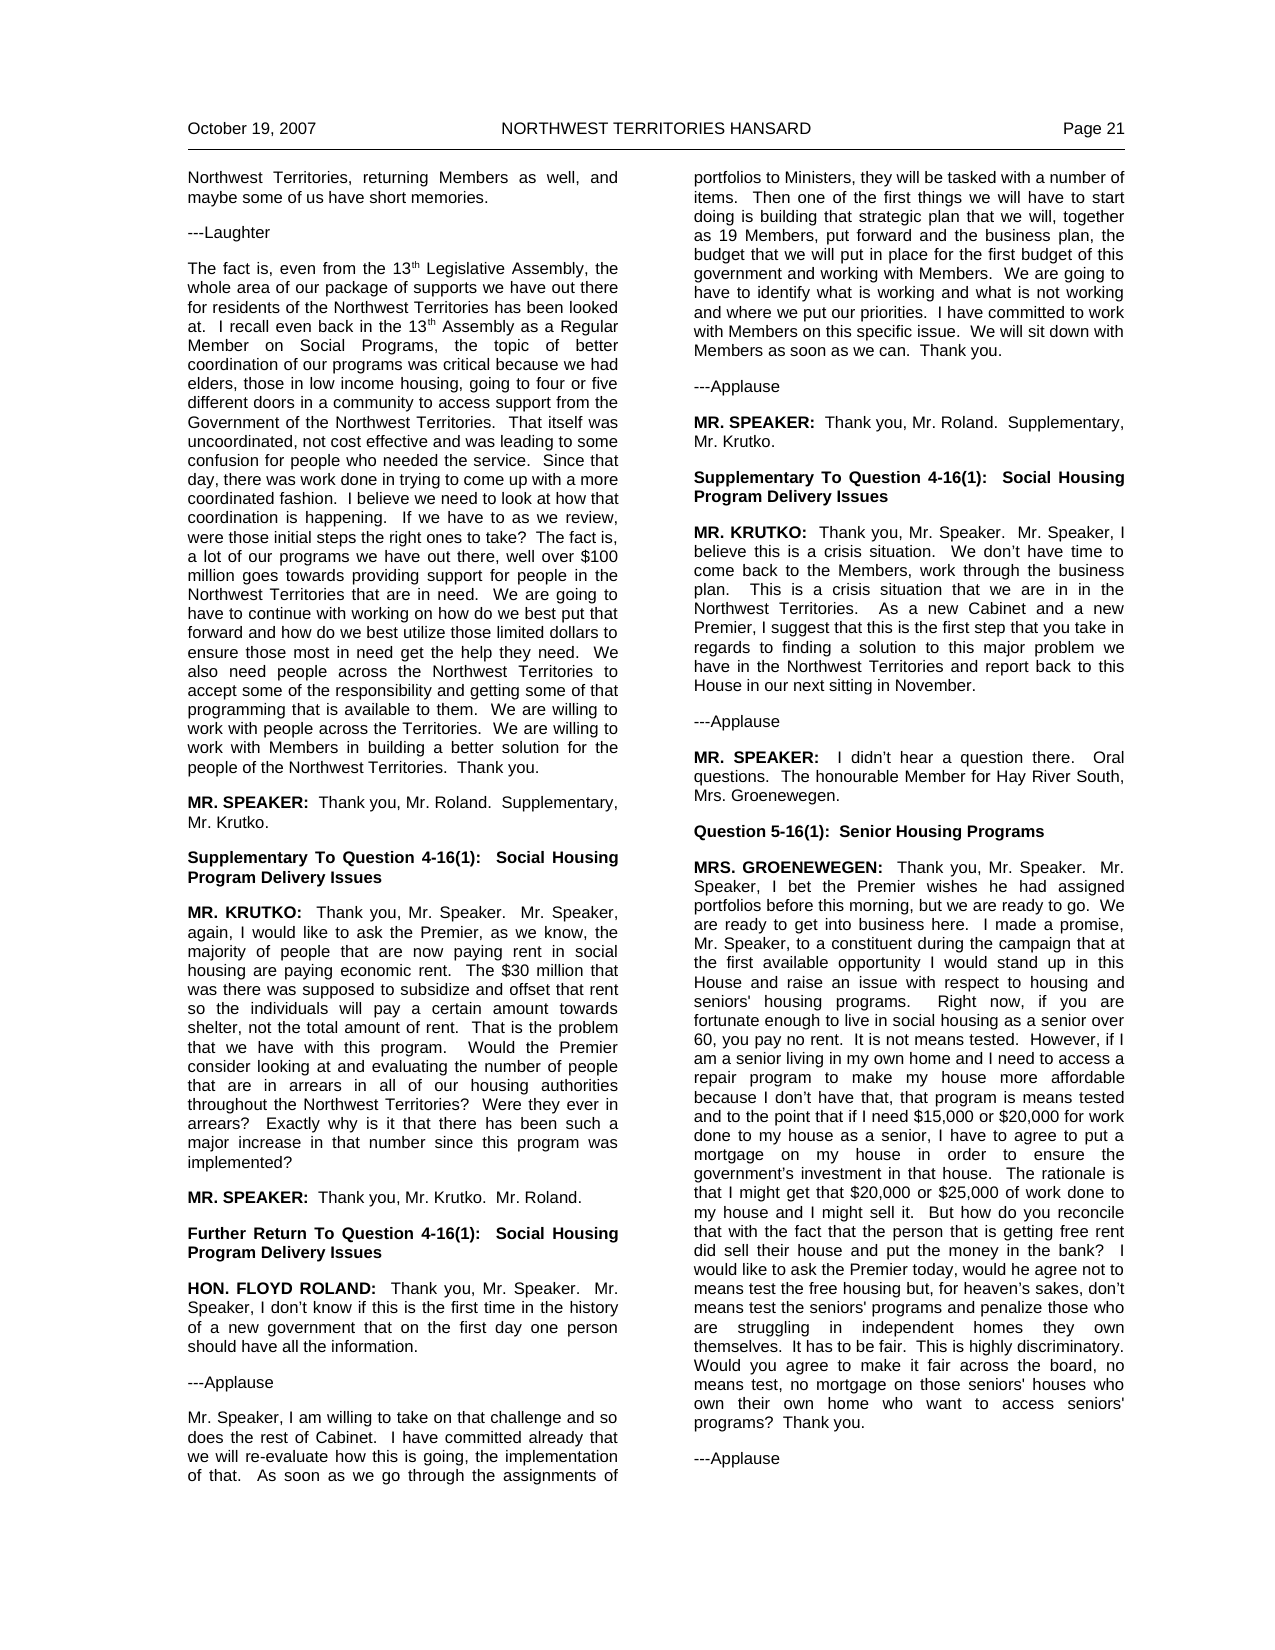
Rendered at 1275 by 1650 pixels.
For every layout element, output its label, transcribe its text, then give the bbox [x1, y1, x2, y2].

subtitle Further Return To Question 4-16(1): Social Housing Program Delivery Issues [187, 1224, 619, 1262]
text ---Applause [694, 712, 1125, 731]
text ---Laughter [187, 223, 619, 242]
text MR. SPEAKER: Thank you, Mr. Roland. Supplementary, Mr. Krutko. [187, 793, 619, 832]
text MR. SPEAKER: I didn’t hear a question there. Oral questions. The honourable Member for Hay River South, Mrs. Groenewegen. [694, 747, 1125, 805]
subtitle Question 5-16(1): Senior Housing Programs [694, 822, 1125, 841]
subtitle Supplementary To Question 4-16(1): Social Housing Program Delivery Issues [187, 848, 619, 887]
text Mr. Speaker, I am willing to take on that challenge and so does the rest of Cabinet. I have committed already that we will re-evaluate how this is going, the implementation of that. As soon as we go through the assignments of portfolios to Ministers, they will be tasked with a number of items. Then one of the first things we will have to start doing is building that strategic plan that we will, together as 19 Members, put forward and the business plan, the budget that we will put in place for the first budget of this government and working with Members. We are going to have to identify what is working and what is not working and where we put our priorities. I have committed to work with Members on this specific issue. We will sit down with Members as soon as we can. Thank you. [694, 168, 1125, 360]
text The fact is, even from the 13th Legislative Assembly, the whole area of our package of supports we have out there for residents of the Northwest Territories has been looked at. I recall even back in the 13th Assembly as a Regular Member on Social Programs, the topic of better coordination of our programs was critical because we had elders, those in low income housing, going to four or five different doors in a community to access support from the Government of the . That itself was uncoordinated, not cost effective and was leading to some confusion for people who needed the service. Since that day, there was work done in trying to come up with a more coordinated fashion. I believe we need to look at how that coordination is happening. If we have to as we review, were those initial steps the right ones to take? The fact is, a lot of our programs we have out there, well over $100 million goes towards providing support for people in the Northwest Territories that are in need. We are going to have to continue with working on how do we best put that forward and how do we best utilize those limited dollars to ensure those most in need get the help they need. We also need people across the to accept some of the responsibility and getting some of that programming that is available to them. We are willing to work with people across the Territories. We are willing to work with Members in building a better solution for the people of the . Thank you. [187, 259, 619, 777]
text ---Applause [694, 1449, 1125, 1468]
subtitle Supplementary To Question 4-16(1): Social Housing Program Delivery Issues [694, 467, 1125, 506]
text MR. KRUTKO: Thank you, Mr. Speaker. Mr. Speaker, again, I would like to ask the Premier, as we know, the majority of people that are now paying rent in social housing are paying economic rent. The $30 million that was there was supposed to subsidize and offset that rent so the individuals will pay a certain amount towards shelter, not the total amount of rent. That is the problem that we have with this program. Would the Premier consider looking at and evaluating the number of people that are in arrears in all of our housing authorities throughout the ? Were they ever in arrears? Exactly why is it that there has been such a major increase in that number since this program was implemented? [187, 903, 619, 1172]
text MR. SPEAKER: Thank you, Mr. Krutko. Mr. Roland. [187, 1188, 619, 1207]
text ---Applause [187, 1372, 619, 1392]
text MR. SPEAKER: Thank you, Mr. Roland. Supplementary, Mr. Krutko. [694, 412, 1125, 451]
text ---Applause [694, 377, 1125, 396]
text MR. KRUTKO: Thank you, Mr. Speaker. Mr. Speaker, I believe this is a crisis situation. We don’t have time to come back to the Members, work through the business plan. This is a crisis situation that we are in in the . As a new Cabinet and a new Premier, I suggest that this is the first step that you take in regards to finding a solution to this major problem we have in the and report back to this House in our next sitting in November. [694, 522, 1125, 695]
text HON. FLOYD ROLAND: Thank you, Mr. Speaker. Mr. Speaker, I don’t know if this is the first time in the history of a new government that on the first day one person should have all the information. [187, 1279, 619, 1356]
text MRS. GROENEWEGEN: Thank you, Mr. Speaker. Mr. Speaker, I bet the Premier wishes he had assigned portfolios before this morning, but we are ready to go. We are ready to get into business here. I made a promise, Mr. Speaker, to a constituent during the campaign that at the first available opportunity I would stand up in this House and raise an issue with respect to housing and seniors' housing programs. Right now, if you are fortunate enough to live in social housing as a senior over 60, you pay no rent. It is not means tested. However, if I am a senior living in my own home and I need to access a repair program to make my house more affordable because I don’t have that, that program is means tested and to the point that if I need $15,000 or $20,000 for work done to my house as a senior, I have to agree to put a mortgage on my house in order to ensure the government’s investment in that house. The rationale is that I might get that $20,000 or $25,000 of work done to my house and I might sell it. But how do you reconcile that with the fact that the person that is getting free rent did sell their house and put the money in the bank? I would like to ask the Premier today, would he agree not to means test the free housing but, for heaven’s sakes, don’t means test the seniors' programs and penalize those who are struggling in independent homes they own themselves. It has to be fair. This is highly discriminatory. Would you agree to make it fair across the board, no means test, no mortgage on those seniors' houses who own their own home who want to access seniors' programs? Thank you. [694, 857, 1125, 1432]
